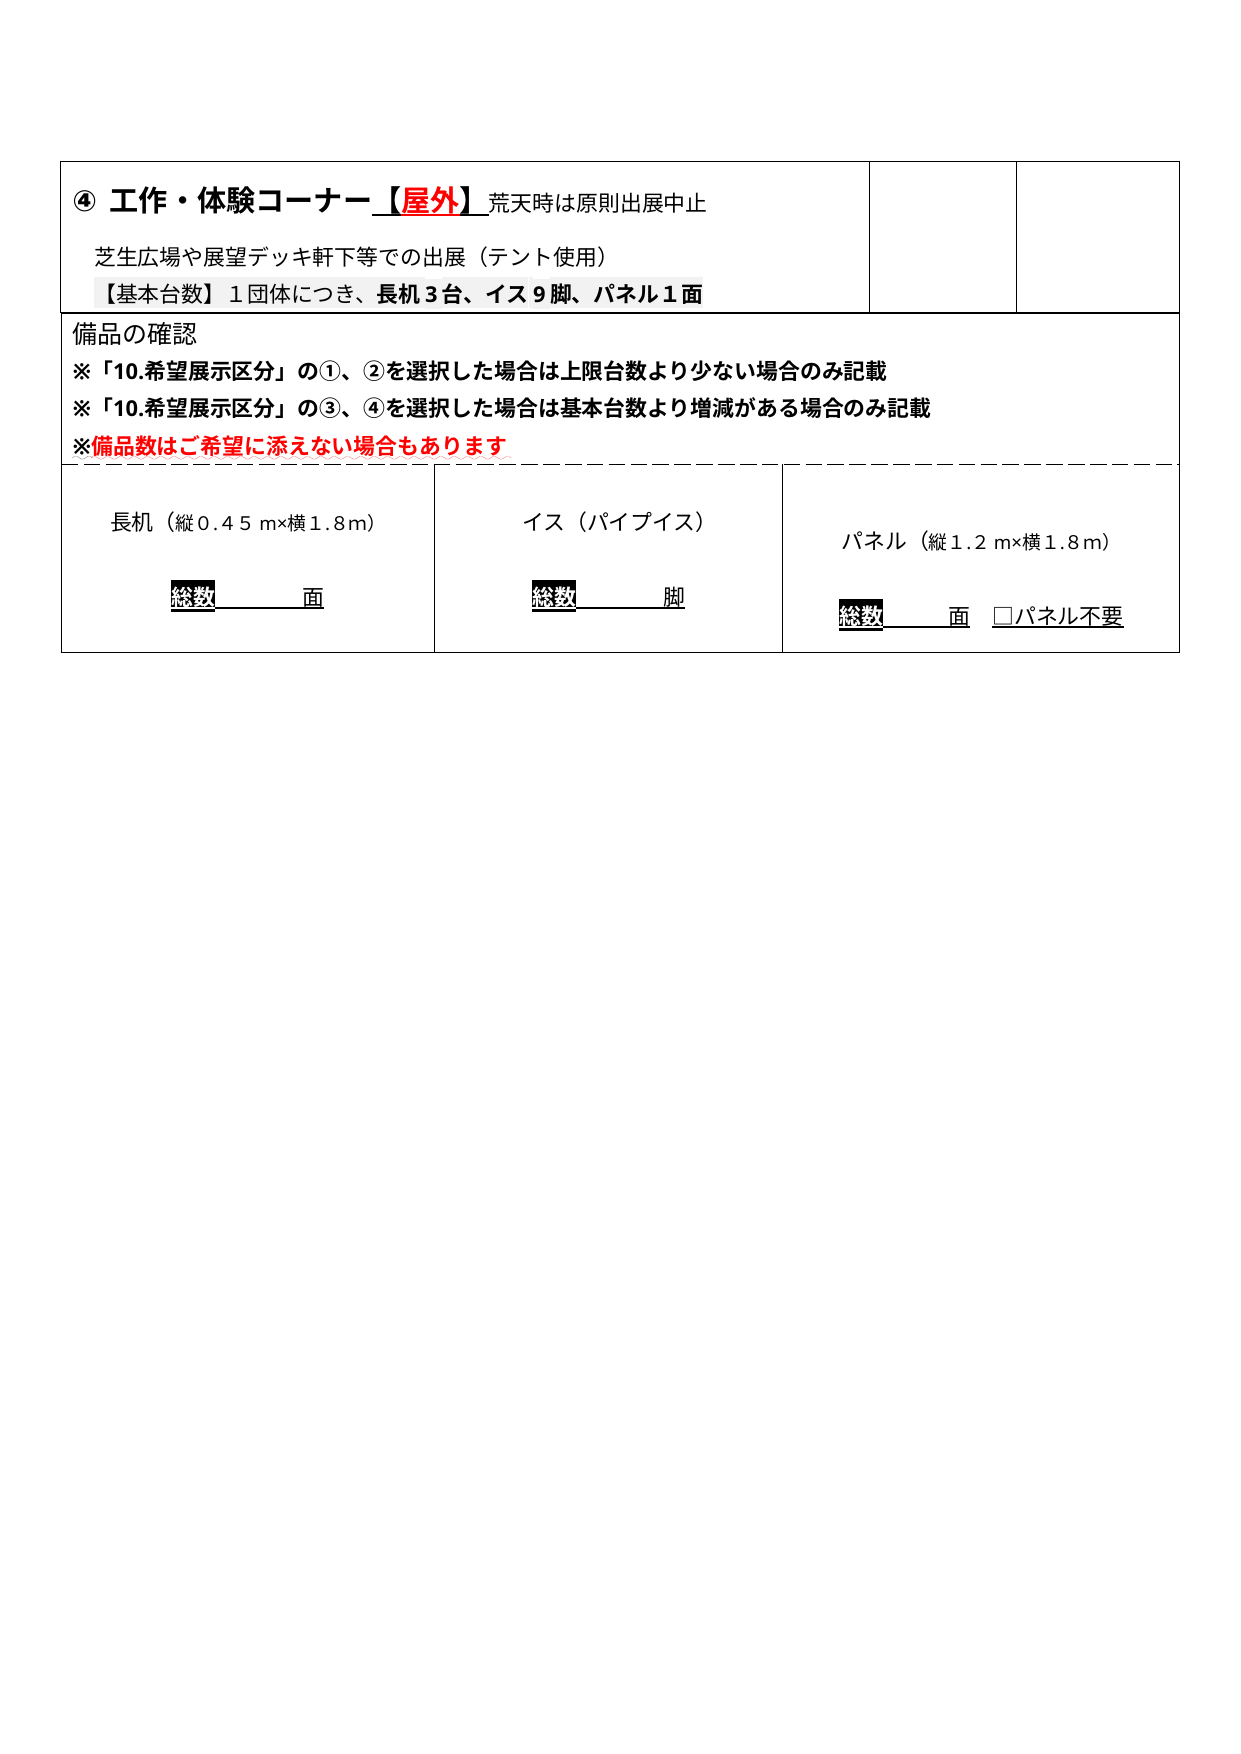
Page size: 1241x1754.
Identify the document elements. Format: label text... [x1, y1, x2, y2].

table_header 備品の確認 ※「10.希望展示区分」の①、②を選択した場合は上限台数より少ない場合のみ記載 ※「10.希望展示区分」の③、④を選択した場合は基本台数より増減がある場合のみ記載 ※備品数はご希望に添えない場合もあります [62, 314, 1179, 464]
table_cell イス（パイプイス） 総数 脚 [435, 464, 782, 652]
table_cell パネル（縦１.２m×横１.８ｍ） 総数 面 □パネル不要 [783, 464, 1179, 652]
table_cell [1017, 162, 1179, 312]
table_cell 工作・体験コーナー【屋外】荒天時は原則出展中止 芝生広場や展望デッキ軒下等での出展（テント使用） 【基本台数】１団体につき、長机3台、イス9脚、パネル１面 [61, 162, 869, 312]
table_cell [870, 162, 1016, 312]
table_cell 長机（縦０.４５m×横１.８ｍ） 総数 面 [62, 464, 434, 652]
